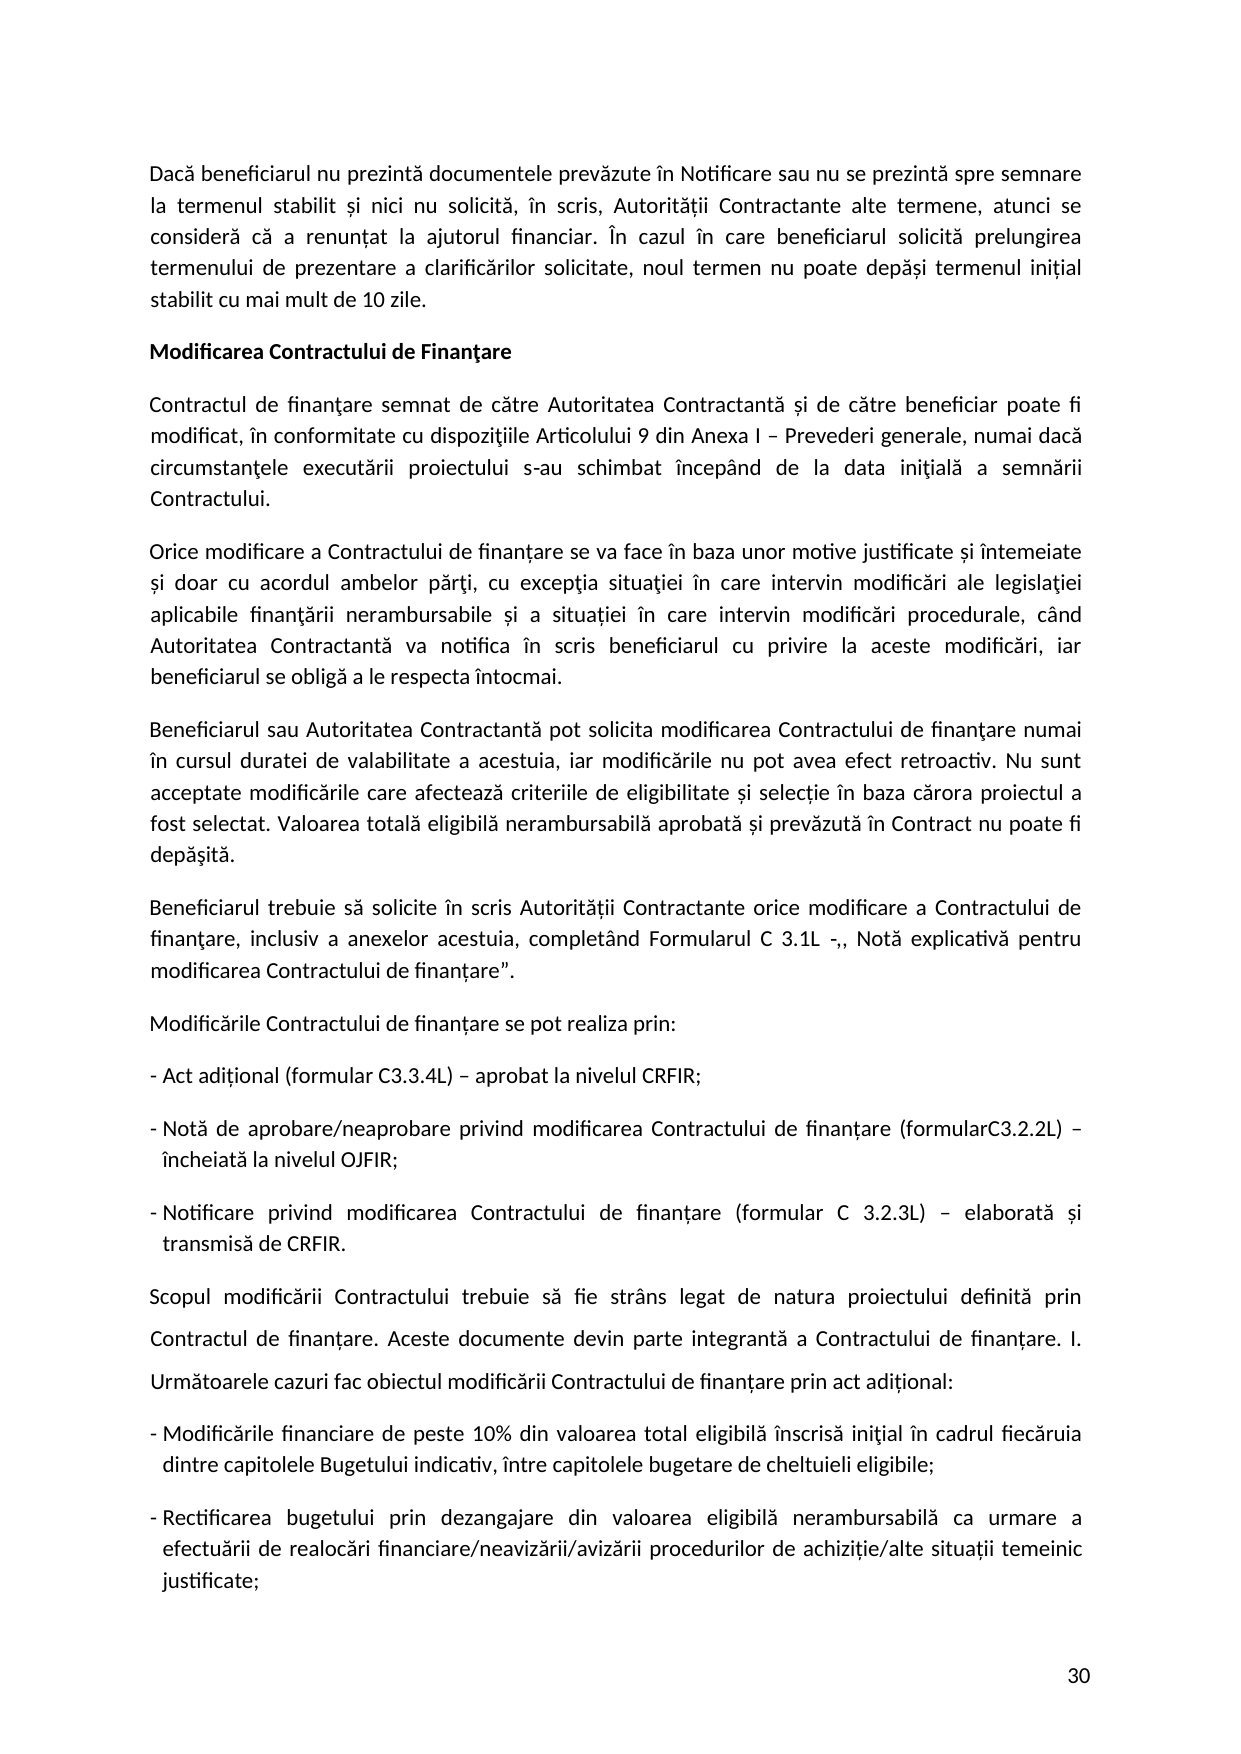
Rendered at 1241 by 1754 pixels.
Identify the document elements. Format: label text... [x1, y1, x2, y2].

text Orice modificare a Contractului de finanțare se va face în baza unor motive justificate și întemeiate și doar cu acordul ambelor părţi, cu excepţia situaţiei în care intervin modificări ale legislaţiei aplicabile finanţării nerambursabile și a situației în care intervin modificări procedurale, când Autoritatea Contractantă va notifica în scris beneficiarul cu privire la aceste modificări, iar beneficiarul se obligă a le respecta întocmai. [149, 537, 1084, 690]
text Beneficiarul trebuie să solicite în scris Autorității Contractante orice modificare a Contractului de finanţare, inclusiv a anexelor acestuia, completând Formularul C 3.1L ‐,, Notă explicativă pentru modificarea Contractului de finanțare”. [149, 893, 1084, 984]
list Act adițional (formular C3.3.4L) – aprobat la nivelul CRFIR; [150, 1061, 1084, 1089]
text Beneficiarul sau Autoritatea Contractantă pot solicita modificarea Contractului de finanţare numai în cursul duratei de valabilitate a acestuia, iar modificările nu pot avea efect retroactiv. Nu sunt acceptate modificările care afectează criteriile de eligibilitate și selecție în baza cărora proiectul a fost selectat. Valoarea totală eligibilă nerambursabilă aprobată și prevăzută în Contract nu poate fi depăşită. [149, 715, 1084, 868]
list Notă de aprobare/neaprobare privind modificarea Contractului de finanțare (formularC3.2.2L) – încheiată la nivelul OJFIR; [150, 1114, 1084, 1173]
list Notificare privind modificarea Contractului de finanțare (formular C 3.2.3L) – elaborată și transmisă de CRFIR. [150, 1198, 1084, 1257]
text Scopul modificării Contractului trebuie să fie strâns legat de natura proiectului definită prin Contractul de finanțare. Aceste documente devin parte integrantă a Contractului de finanțare. I. Următoarele cazuri fac obiectul modificării Contractului de finanțare prin act adițional: [149, 1282, 1084, 1395]
text Modificarea Contractului de Finanţare [149, 337, 1084, 366]
text Contractul de finanţare semnat de către Autoritatea Contractantă și de către beneficiar poate fi modificat, în conformitate cu dispoziţiile Articolului 9 din Anexa I – Prevederi generale, numai dacă circumstanţele executării proiectului s‐au schimbat începând de la data iniţială a semnării Contractului. [149, 390, 1084, 512]
text Modificările Contractului de finanțare se pot realiza prin: [149, 1009, 1084, 1037]
list Rectificarea bugetului prin dezangajare din valoarea eligibilă nerambursabilă ca urmare a efectuării de realocări financiare/neavizării/avizării procedurilor de achiziție/alte situații temeinic justificate; [150, 1503, 1084, 1594]
list Modificările financiare de peste 10% din valoarea total eligibilă înscrisă iniţial în cadrul fiecăruia dintre capitolele Bugetului indicativ, între capitolele bugetare de cheltuieli eligibile; [150, 1419, 1084, 1478]
text Dacă beneficiarul nu prezintă documentele prevăzute în Notificare sau nu se prezintă spre semnare la termenul stabilit și nici nu solicită, în scris, Autorității Contractante alte termene, atunci se consideră că a renunțat la ajutorul financiar. În cazul în care beneficiarul solicită prelungirea termenului de prezentare a clarificărilor solicitate, noul termen nu poate depăși termenul inițial stabilit cu mai mult de 10 zile. [149, 159, 1084, 313]
